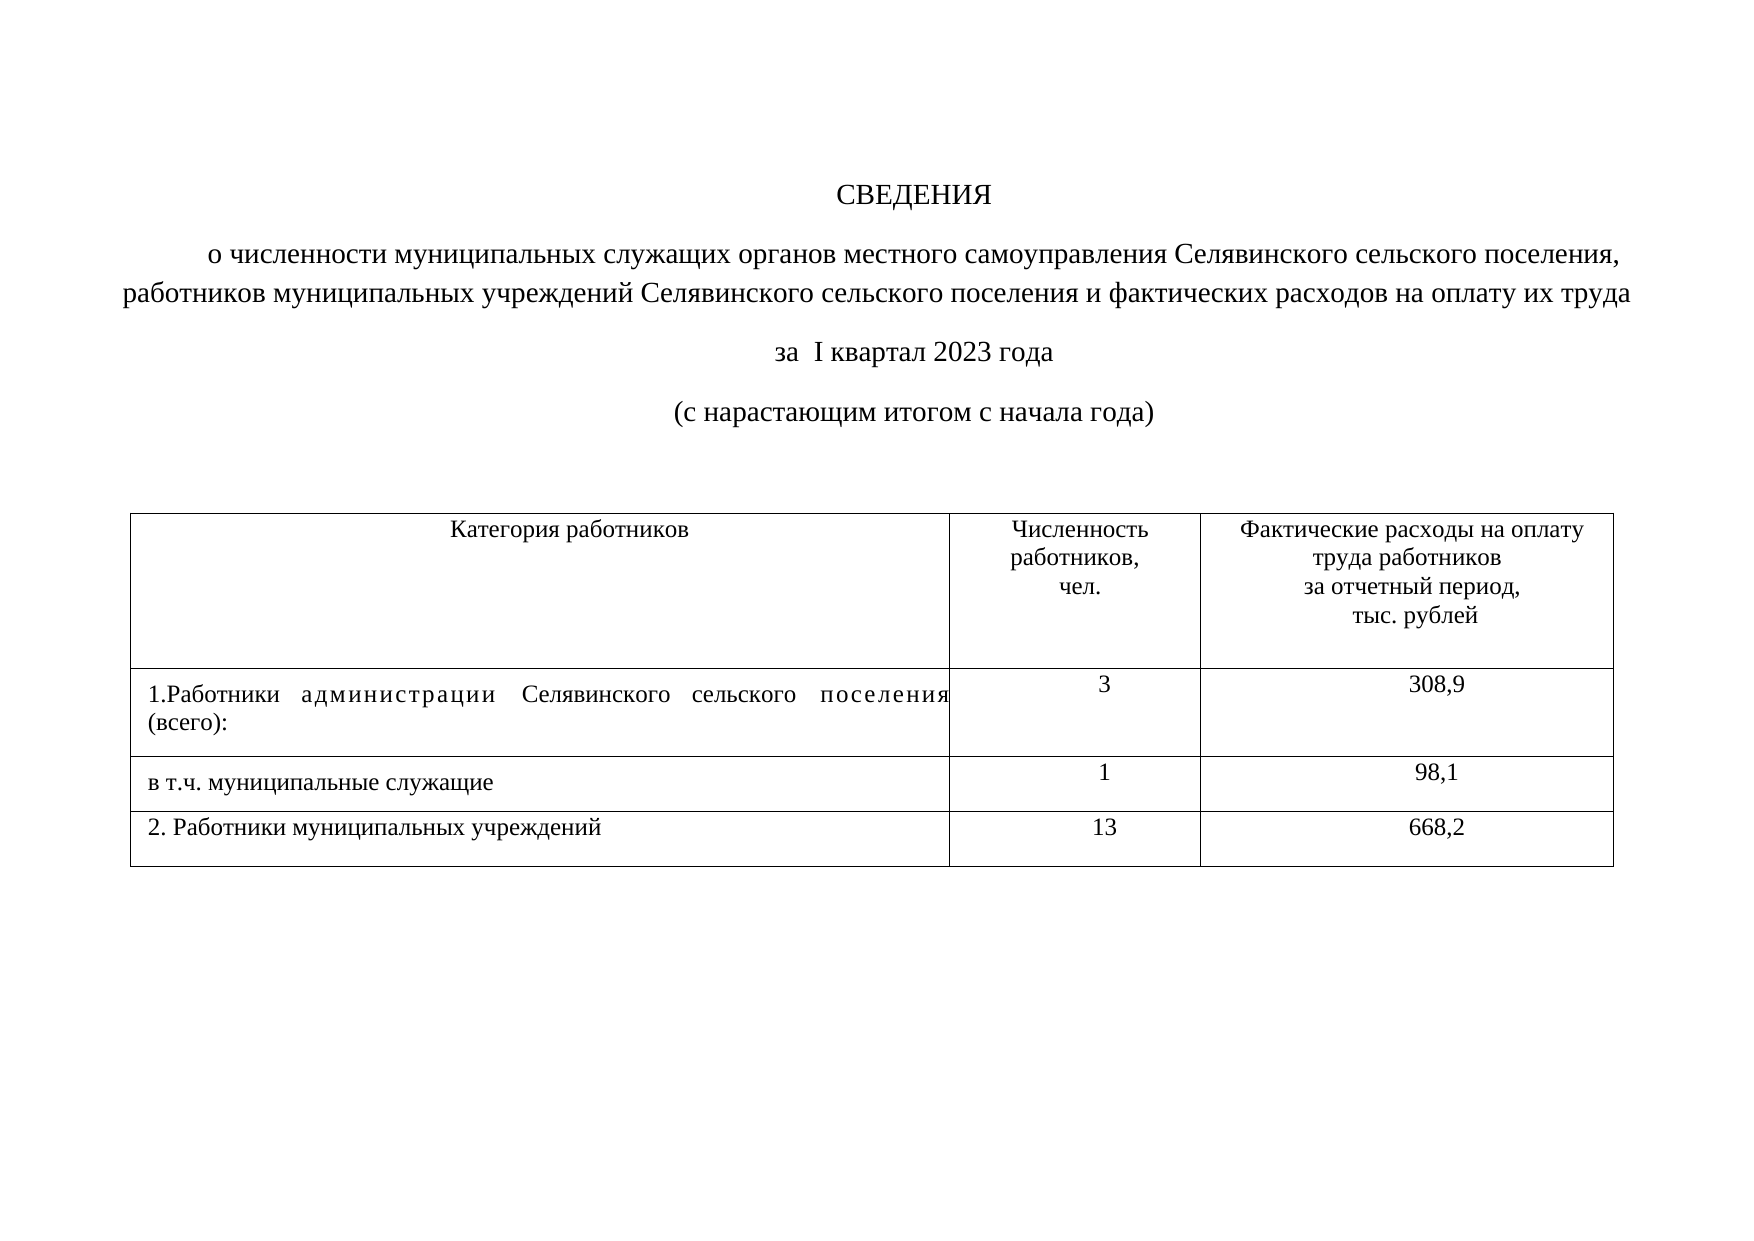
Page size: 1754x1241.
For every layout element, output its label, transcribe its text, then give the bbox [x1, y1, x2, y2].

table_cell 1 [950, 757, 1200, 811]
table_cell 308,9 [1201, 669, 1613, 756]
text о численности муниципальных служащих органов местного самоуправления Селявинского сельского поселения, работников муниципальных учреждений Селявинского сельского поселения и фактических расходов на оплату их труда [118, 237, 1636, 309]
table_cell 13 [950, 812, 1200, 866]
text (с нарастающим итогом с начала года) [118, 394, 1636, 427]
table_cell в т.ч. муниципальные служащие [131, 757, 949, 811]
table_cell 3 [950, 669, 1200, 756]
text за I квартал 2023 года [118, 334, 1636, 368]
table_header Категория работников [131, 514, 949, 668]
table_header Численность работников, чел. [950, 514, 1200, 668]
table_cell 1.Работники администрации Селявинского сельского поселения (всего): [131, 669, 949, 756]
table_cell 2. Работники муниципальных учреждений [131, 812, 949, 866]
table_cell 98,1 [1201, 757, 1613, 811]
table_header Фактические расходы на оплату труда работников за отчетный период, тыс. рублей [1201, 514, 1613, 668]
table_cell 668,2 [1201, 812, 1613, 866]
text СВЕДЕНИЯ [118, 177, 1636, 211]
